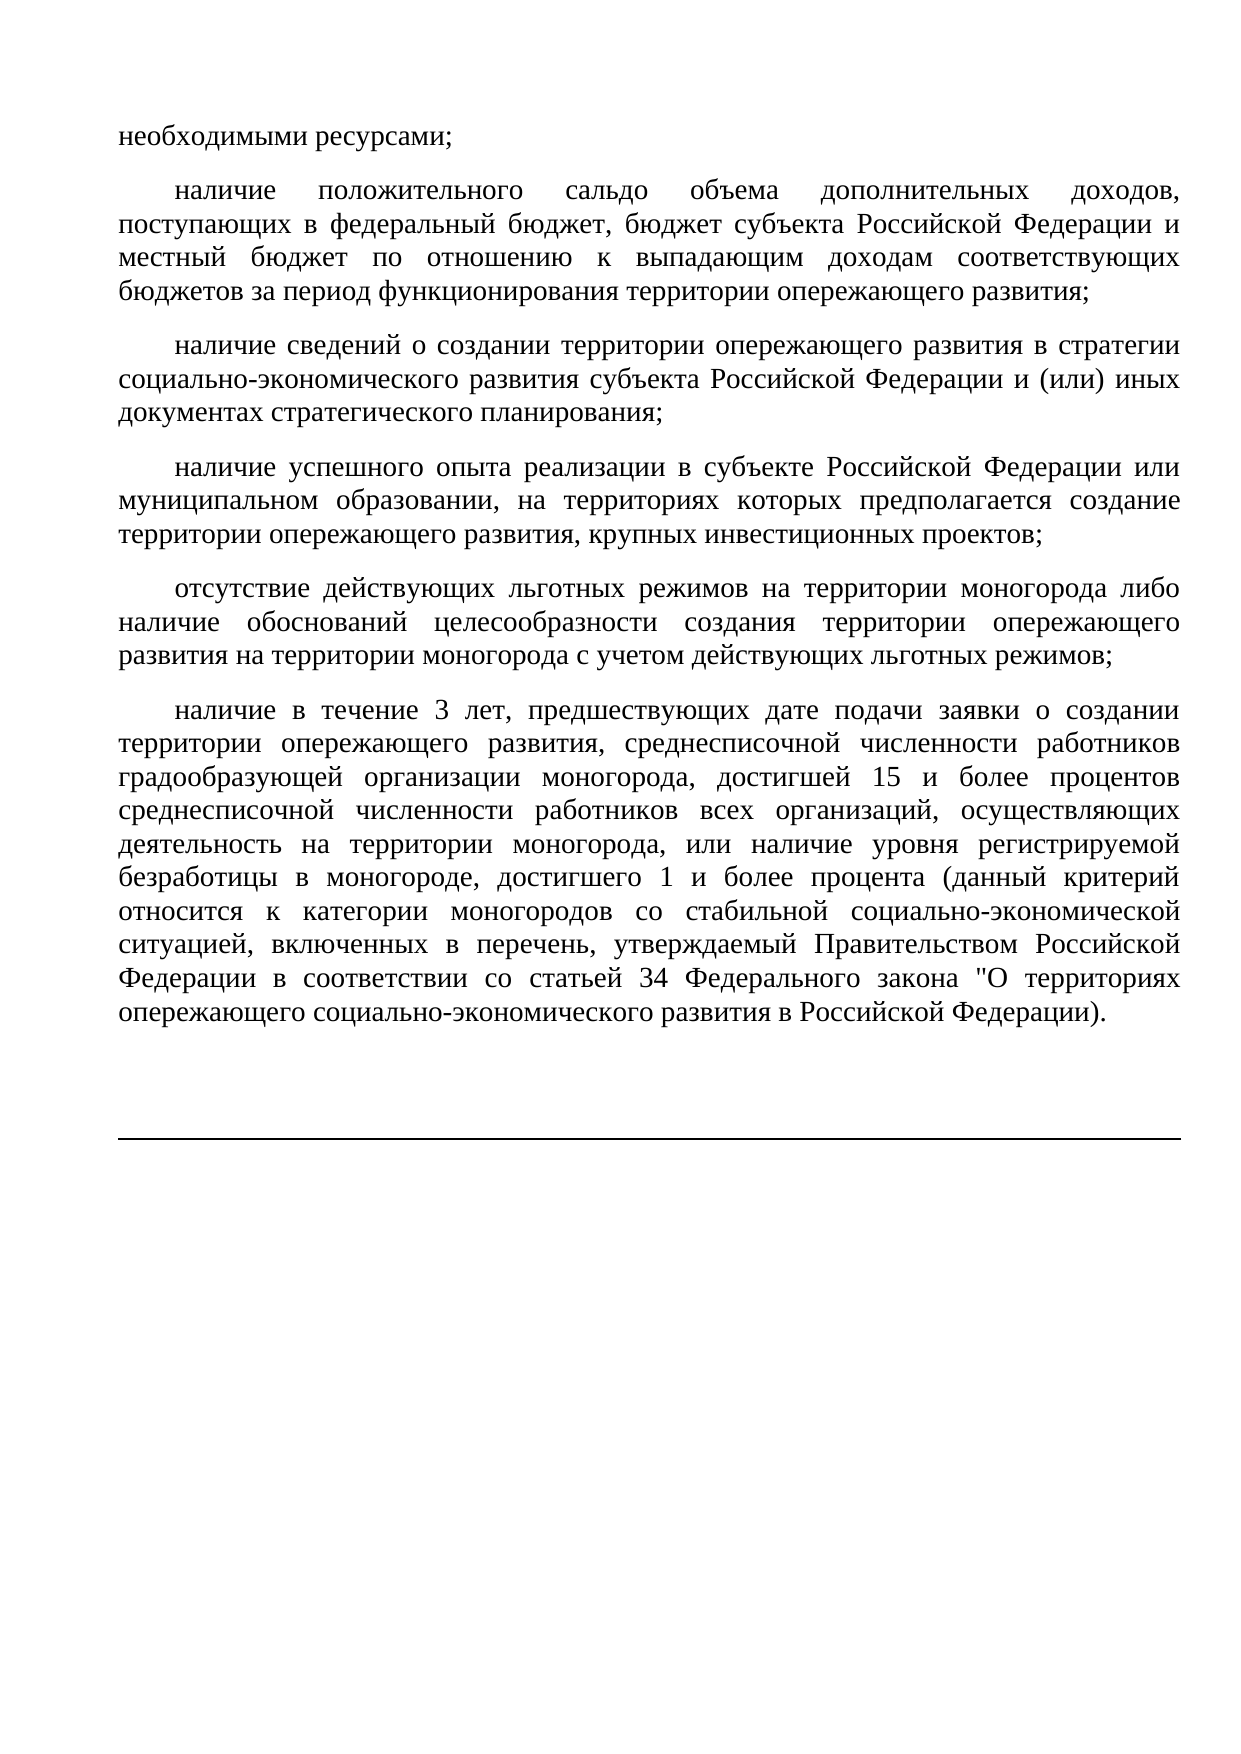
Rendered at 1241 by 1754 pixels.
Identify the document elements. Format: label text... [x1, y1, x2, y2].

text наличие положительного сальдо объема дополнительных доходов, поступающих в федеральный бюджет, бюджет субъекта Российской Федерации и местный бюджет по отношению к выпадающим доходам соответствующих бюджетов за период функционирования территории опережающего развития; [118, 172, 1181, 307]
text наличие в течение 3 лет, предшествующих дате подачи заявки о создании территории опережающего развития, среднесписочной численности работников градообразующей организации моногорода, достигшей 15 и более процентов среднесписочной численности работников всех организаций, осуществляющих деятельность на территории моногорода, или наличие уровня регистрируемой безработицы в моногороде, достигшего 1 и более процента (данный критерий относится к категории моногородов со стабильной социально-экономической ситуацией, включенных в перечень, утверждаемый Правительством Российской Федерации в соответствии со статьей 34 Федерального закона "О территориях опережающего социально-экономического развития в Российской Федерации). [118, 692, 1181, 1027]
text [118, 118, 1181, 152]
text отсутствие действующих льготных режимов на территории моногорода либо наличие обоснований целесообразности создания территории опережающего развития на территории моногорода с учетом действующих льготных режимов; [118, 570, 1181, 671]
text наличие сведений о создании территории опережающего развития в стратегии социально-экономического развития субъекта Российской Федерации и (или) иных документах стратегического планирования; [118, 327, 1181, 428]
text наличие успешного опыта реализации в субъекте Российской Федерации или муниципальном образовании, на территориях которых предполагается создание территории опережающего развития, крупных инвестиционных проектов; [118, 449, 1181, 549]
